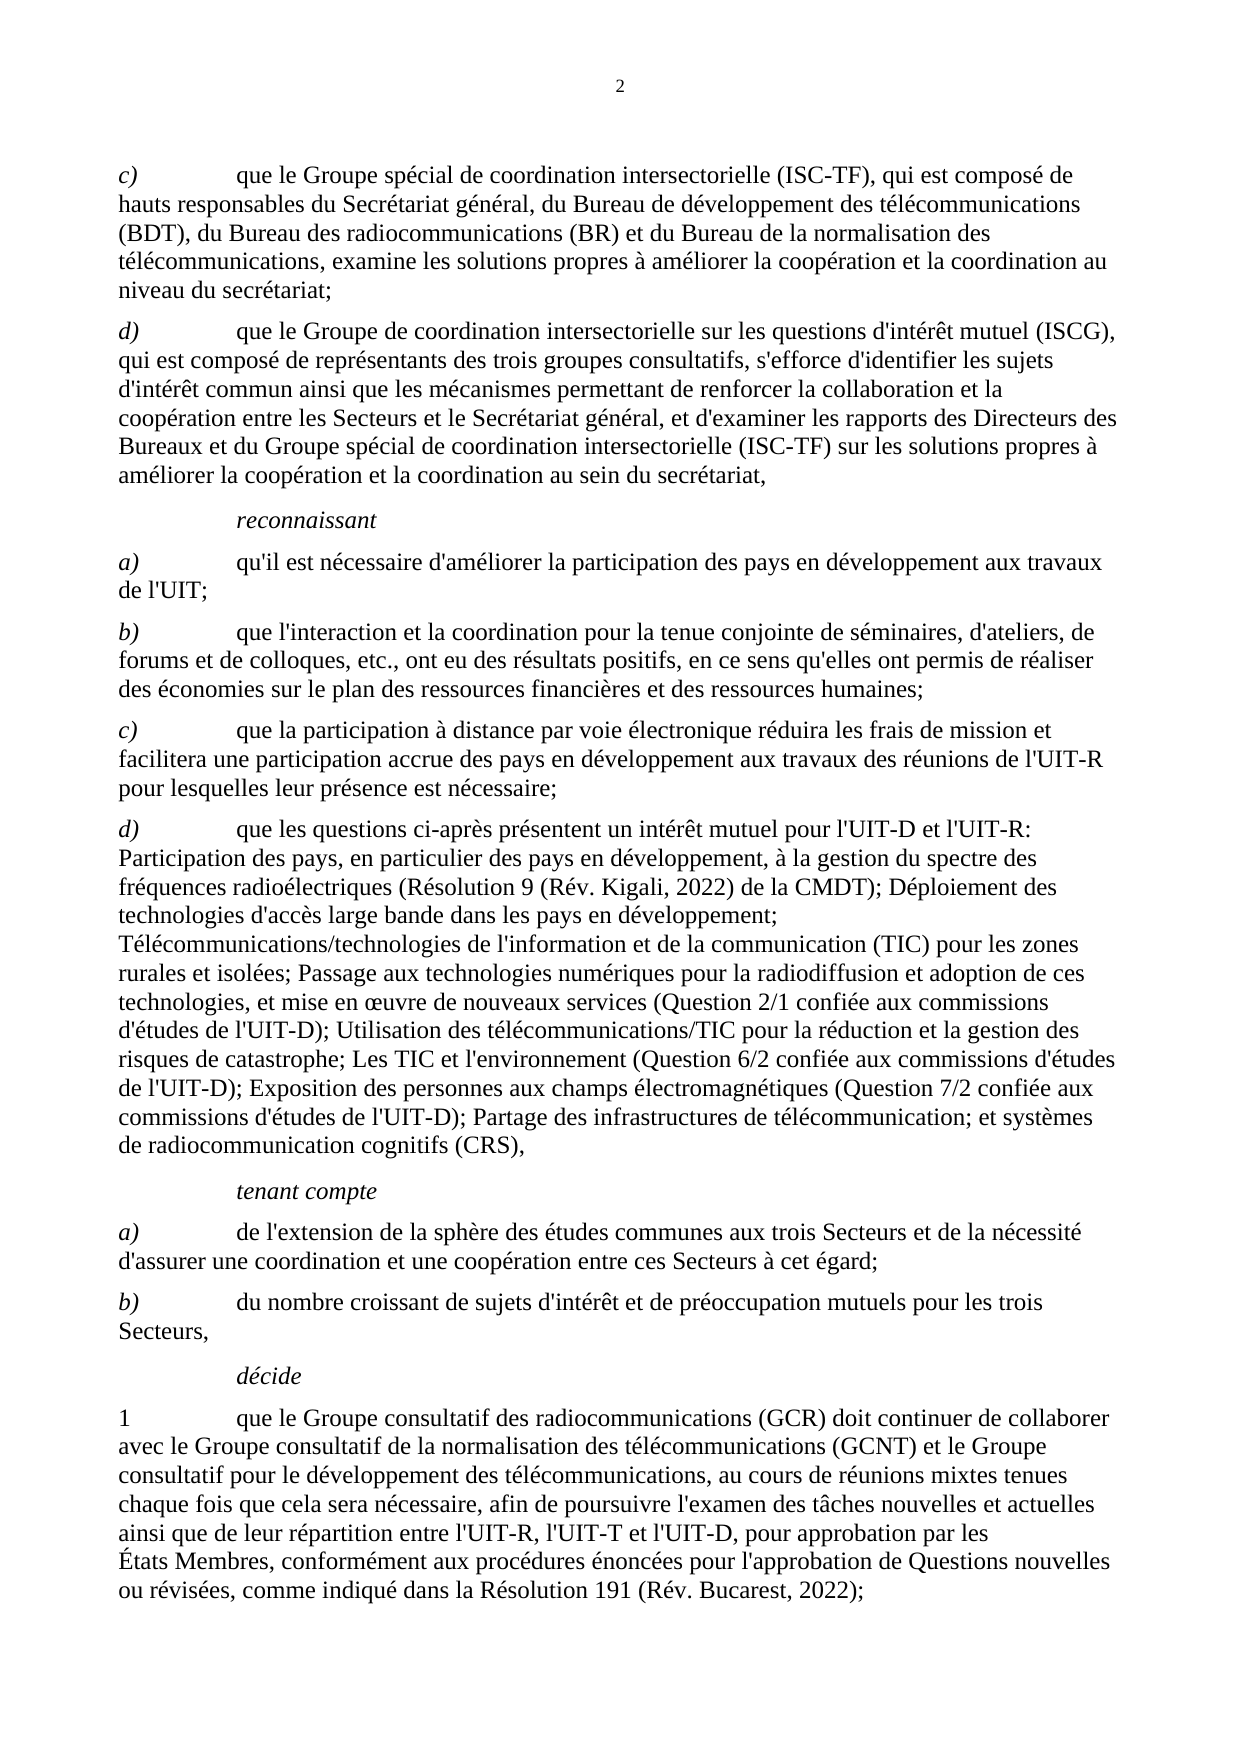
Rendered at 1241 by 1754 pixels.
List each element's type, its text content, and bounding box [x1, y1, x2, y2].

text a) qu'il est nécessaire d'améliorer la participation des pays en développement aux travaux de l'UIT; [118, 547, 1122, 604]
text c) que le Groupe spécial de coordination intersectorielle (ISC-TF), qui est composé de hauts responsables du Secrétariat général, du Bureau de développement des télécommunications (BDT), du Bureau des radiocommunications (BR) et du Bureau de la normalisation des télécommunications, examine les solutions propres à améliorer la coopération et la coordination au niveau du secrétariat; [118, 160, 1122, 304]
text 1 que le Groupe consultatif des radiocommunications (GCR) doit continuer de collaborer avec le Groupe consultatif de la normalisation des télécommunications (GCNT) et le Groupe consultatif pour le développement des télécommunications, au cours de réunions mixtes tenues chaque fois que cela sera nécessaire, afin de poursuivre l'examen des tâches nouvelles et actuelles ainsi que de leur répartition entre l'UIT-R, l'UIT-T et l'UIT-D, pour approbation par les États Membres, conformément aux procédures énoncées pour l'approbation de Questions nouvelles ou révisées, comme indiqué dans la Résolution 191 (Rév. Bucarest, 2022); [118, 1403, 1122, 1604]
text c) que la participation à distance par voie électronique réduira les frais de mission et facilitera une participation accrue des pays en développement aux travaux des réunions de l'UIT-R pour lesquelles leur présence est nécessaire; [118, 716, 1122, 802]
text b) que l'interaction et la coordination pour la tenue conjointe de séminaires, d'ateliers, de forums et de colloques, etc., ont eu des résultats positifs, en ce sens qu'elles ont permis de réaliser des économies sur le plan des ressources financières et des ressources humaines; [118, 617, 1122, 703]
text d) que le Groupe de coordination intersectorielle sur les questions d'intérêt mutuel (ISCG), qui est composé de représentants des trois groupes consultatifs, s'efforce d'identifier les sujets d'intérêt commun ainsi que les mécanismes permettant de renforcer la collaboration et la coopération entre les Secteurs et le Secrétariat général, et d'examiner les rapports des Directeurs des Bureaux et du Groupe spécial de coordination intersectorielle (ISC-TF) sur les solutions propres à améliorer la coopération et la coordination au sein du secrétariat, [118, 316, 1122, 489]
text d) que les questions ci-après présentent un intérêt mutuel pour l'UIT-D et l'UIT-R: Participation des pays, en particulier des pays en développement, à la gestion du spectre des fréquences radioélectriques (Résolution 9 (Rév. Kigali, 2022) de la CMDT); Déploiement des technologies d'accès large bande dans les pays en développement; Télécommunications/technologies de l'information et de la communication (TIC) pour les zones rurales et isolées; Passage aux technologies numériques pour la radiodiffusion et adoption de ces technologies, et mise en œuvre de nouveaux services (Question 2/1 confiée aux commissions d'études de l'UIT-D); Utilisation des télécommunications/TIC pour la réduction et la gestion des risques de catastrophe; Les TIC et l'environnement (Question 6/2 confiée aux commissions d'études de l'UIT-D); Exposition des personnes aux champs électromagnétiques (Question 7/2 confiée aux commissions d'études de l'UIT-D); Partage des infrastructures de télécommunication; et systèmes de radiocommunication cognitifs (CRS), [118, 814, 1122, 1159]
text a) de l'extension de la sphère des études communes aux trois Secteurs et de la nécessité d'assurer une coordination et une coopération entre ces Secteurs à cet égard; [118, 1217, 1122, 1275]
text tenant compte [236, 1176, 1122, 1205]
text décide [236, 1361, 1122, 1390]
text b) du nombre croissant de sujets d'intérêt et de préoccupation mutuels pour les trois Secteurs, [118, 1287, 1122, 1345]
text reconnaissant [236, 506, 1122, 534]
